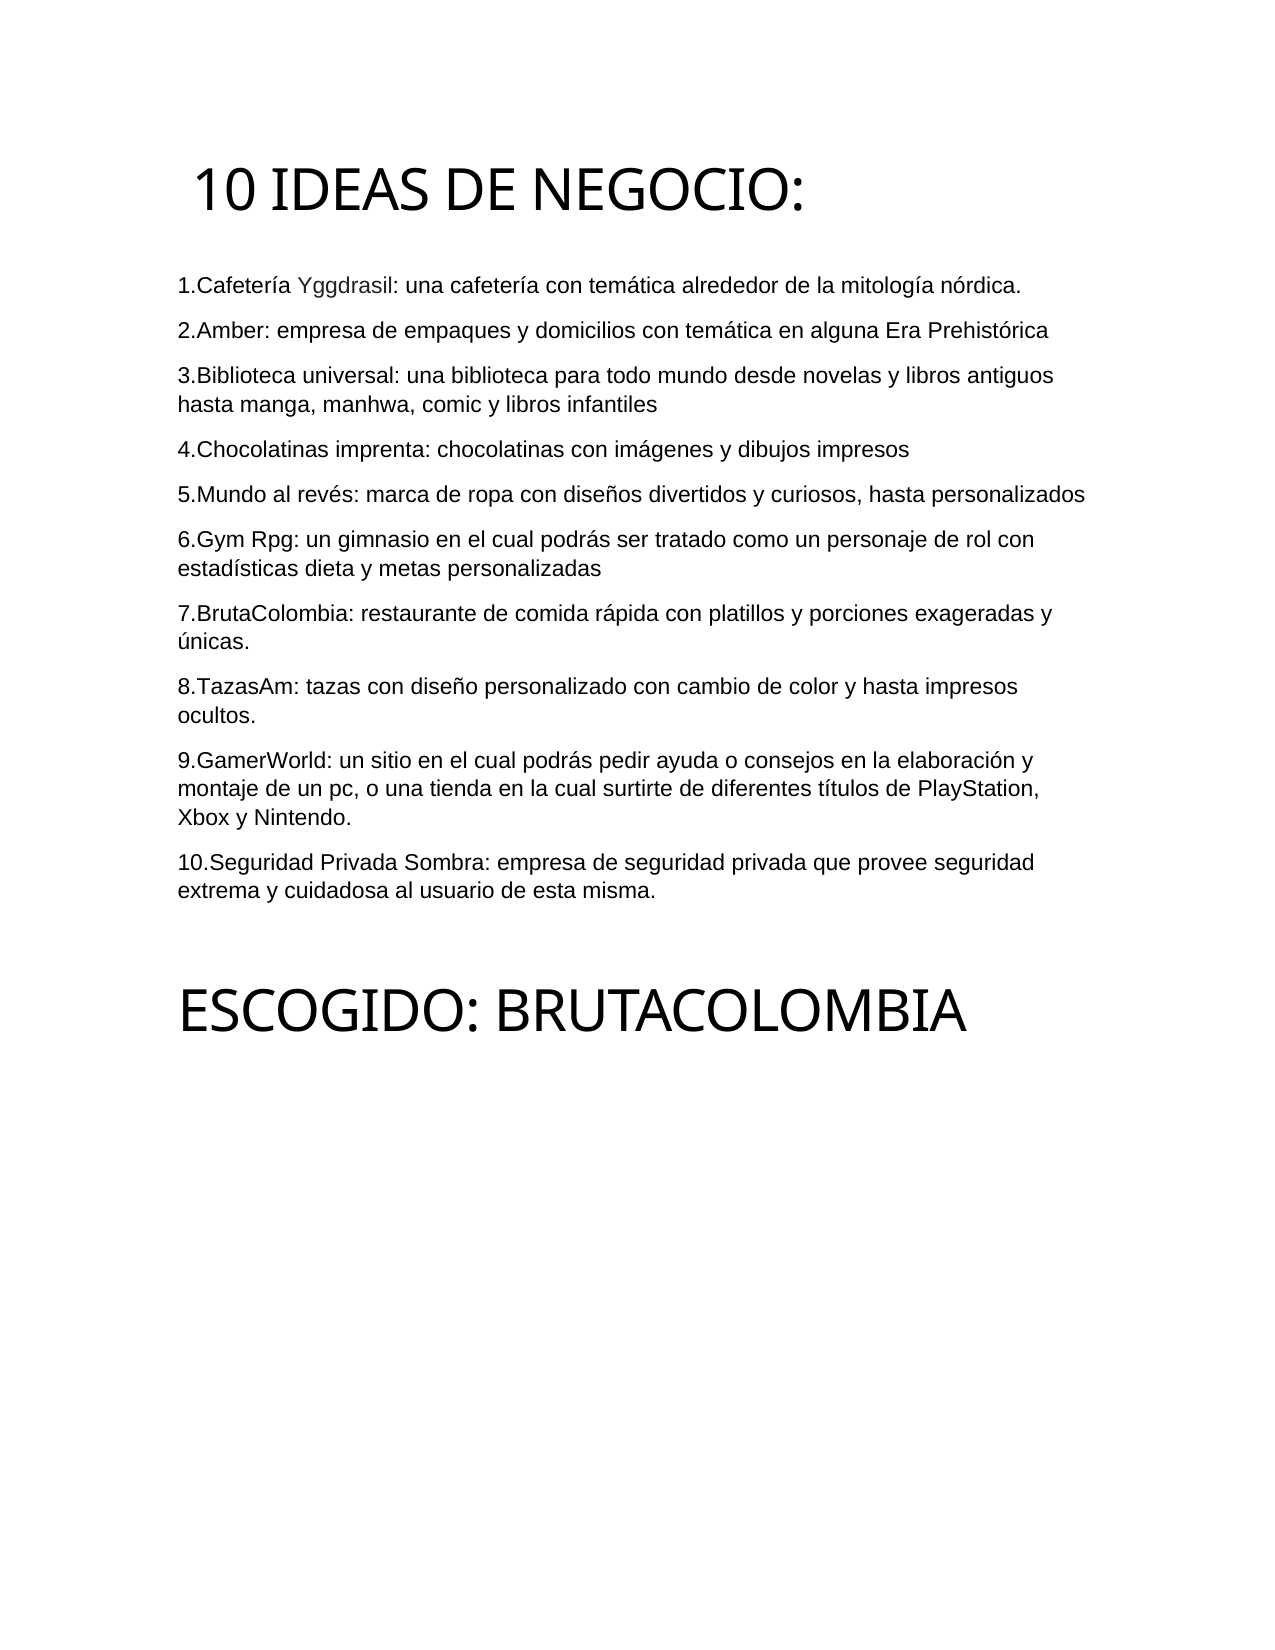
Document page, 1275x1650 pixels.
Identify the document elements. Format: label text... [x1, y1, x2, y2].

text 1.Cafetería Yggdrasil: una cafetería con temática alrededor de la mitología nórdica. [392, 272, 1098, 298]
text 7.BrutaColombia: restaurante de comida rápida con platillos y porciones exageradas y únicas. [177, 600, 1098, 654]
text 6.Gym Rpg: un gimnasio en el cual podrás ser tratado como un personaje de rol con estadísticas dieta y metas personalizadas [177, 526, 1098, 581]
text 2.Amber: empresa de empaques y domicilios con temática en alguna Era Prehistórica [177, 317, 1098, 344]
text 9.GamerWorld: un sitio en el cual podrás pedir ayuda o consejos en la elaboración y montaje de un pc, o una tienda en la cual surtirte de diferentes títulos de PlayStation, Xbox y Nintendo. [177, 747, 1098, 830]
title 10 IDEAS DE NEGOCIO: [177, 148, 1098, 227]
title ESCOGIDO: BRUTACOLOMBIA [177, 969, 1098, 1049]
text 10.Seguridad Privada Sombra: empresa de seguridad privada que provee seguridad extrema y cuidadosa al usuario de esta misma. [177, 849, 1098, 903]
text 3.Biblioteca universal: una biblioteca para todo mundo desde novelas y libros antiguos hasta manga, manhwa, comic y libros infantiles [177, 362, 1098, 417]
text 5.Mundo al revés: marca de ropa con diseños divertidos y curiosos, hasta personalizados [177, 481, 1098, 507]
text 8.TazasAm: tazas con diseño personalizado con cambio de color y hasta impresos ocultos. [177, 673, 1098, 728]
text 4.Chocolatinas imprenta: chocolatinas con imágenes y dibujos impresos [177, 436, 1098, 462]
